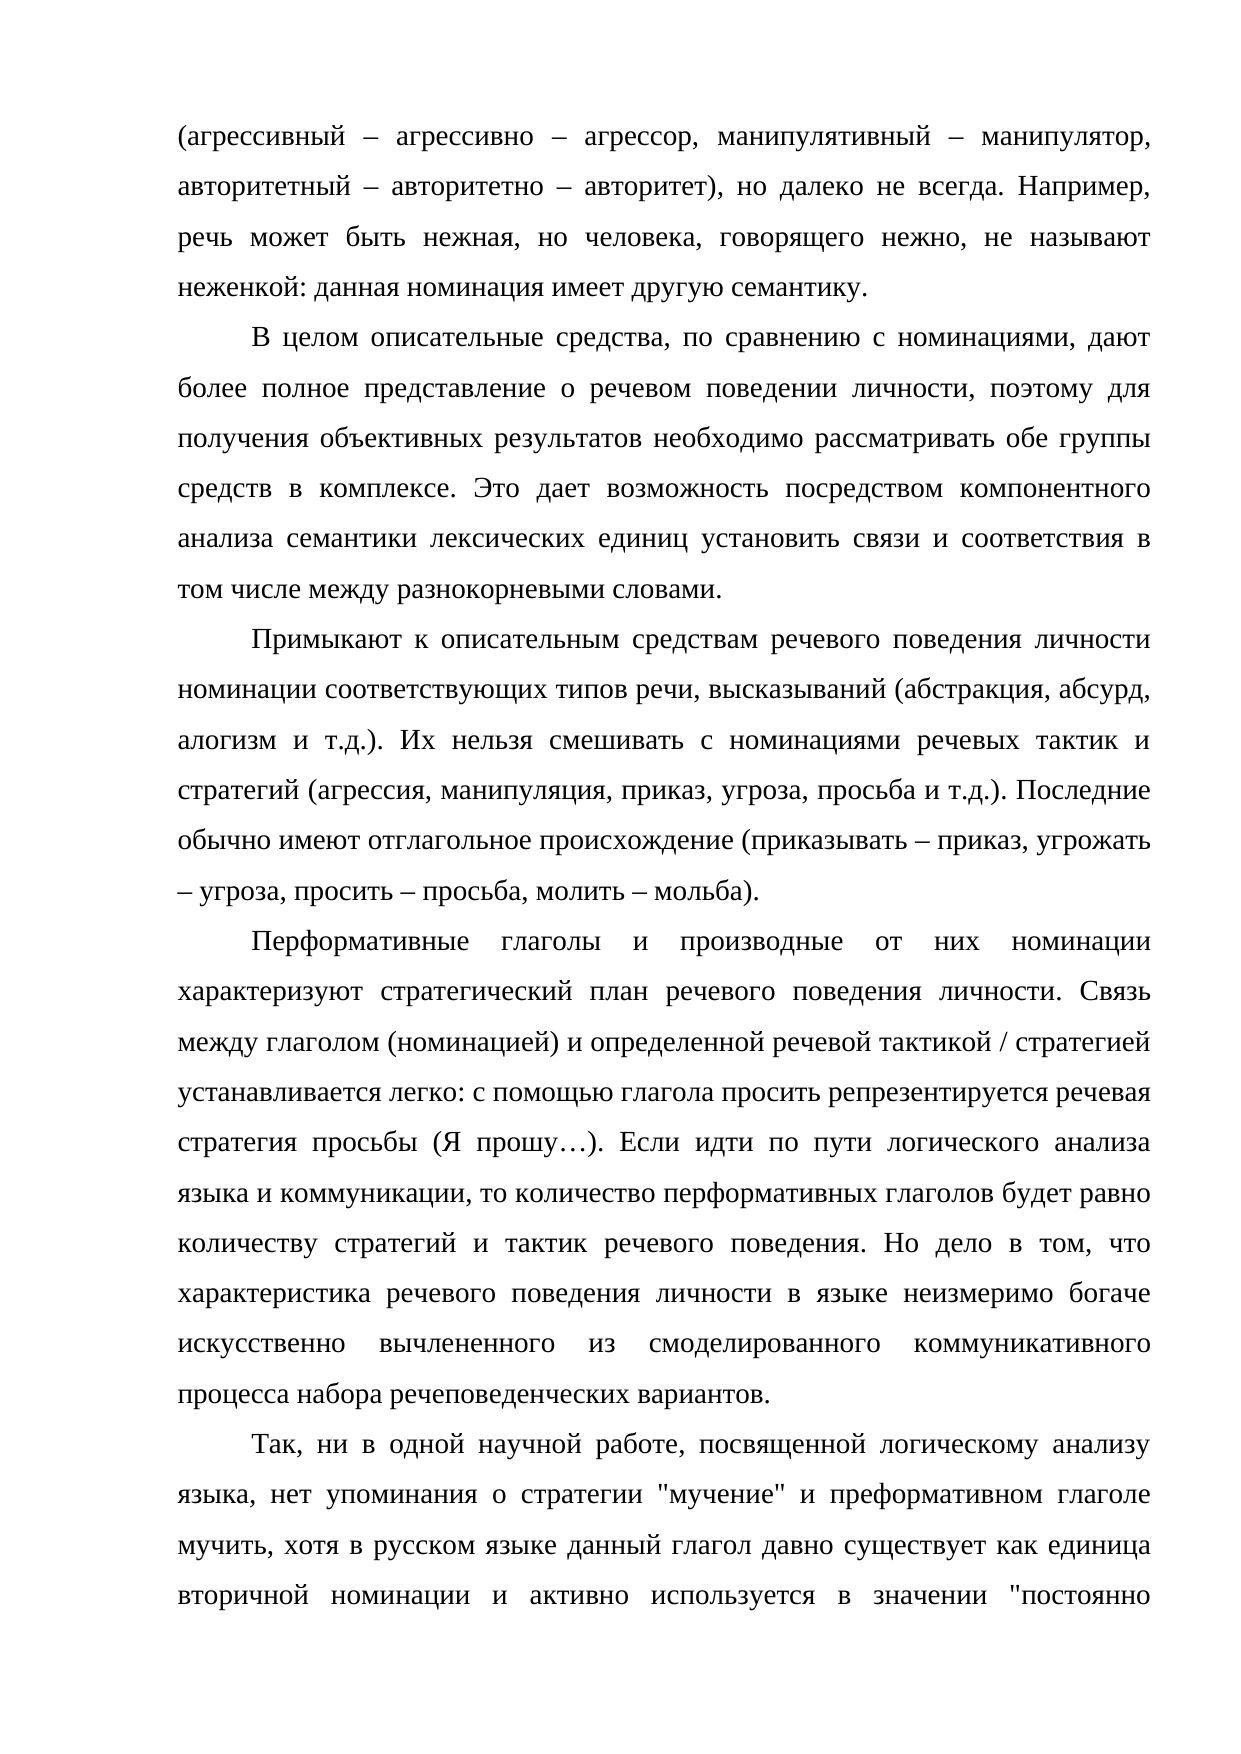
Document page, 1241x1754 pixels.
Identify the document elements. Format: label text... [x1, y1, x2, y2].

text Перформативные глаголы и производные от них номинации характеризуют стратегический план речевого поведения личности. Связь между глаголом (номинацией) и определенной речевой тактикой / стратегией устанавливается легко: с помощью глагола просить репрезентируется речевая стратегия просьбы (Я прошу…). Если идти по пути логического анализа языка и коммуникации, то количество перформативных глаголов будет равно количеству стратегий и тактик речевого поведения. Но дело в том, что характеристика речевого поведения личности в языке неизмеримо богаче искусственно вычлененного из смоделированного коммуникативного процесса набора речеповеденческих вариантов. [177, 923, 1152, 1409]
text В целом описательные средства, по сравнению с номинациями, дают более полное представление о речевом поведении личности, поэтому для получения объективных результатов необходимо рассматривать обе группы средств в комплексе. Это дает возможность посредством компонентного анализа семантики лексических единиц установить связи и соответствия в том числе между разнокорневыми словами. [177, 319, 1152, 604]
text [177, 1426, 1152, 1611]
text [177, 118, 1152, 303]
text Примыкают к описательным средствам речевого поведения личности номинации соответствующих типов речи, высказываний (абстракция, абсурд, алогизм и т.д.). Их нельзя смешивать с номинациями речевых тактик и стратегий (агрессия, манипуляция, приказ, угроза, просьба и т.д.). Последние обычно имеют отглагольное происхождение (приказывать – приказ, угрожать – угроза, просить – просьба, молить – мольба). [177, 621, 1152, 906]
